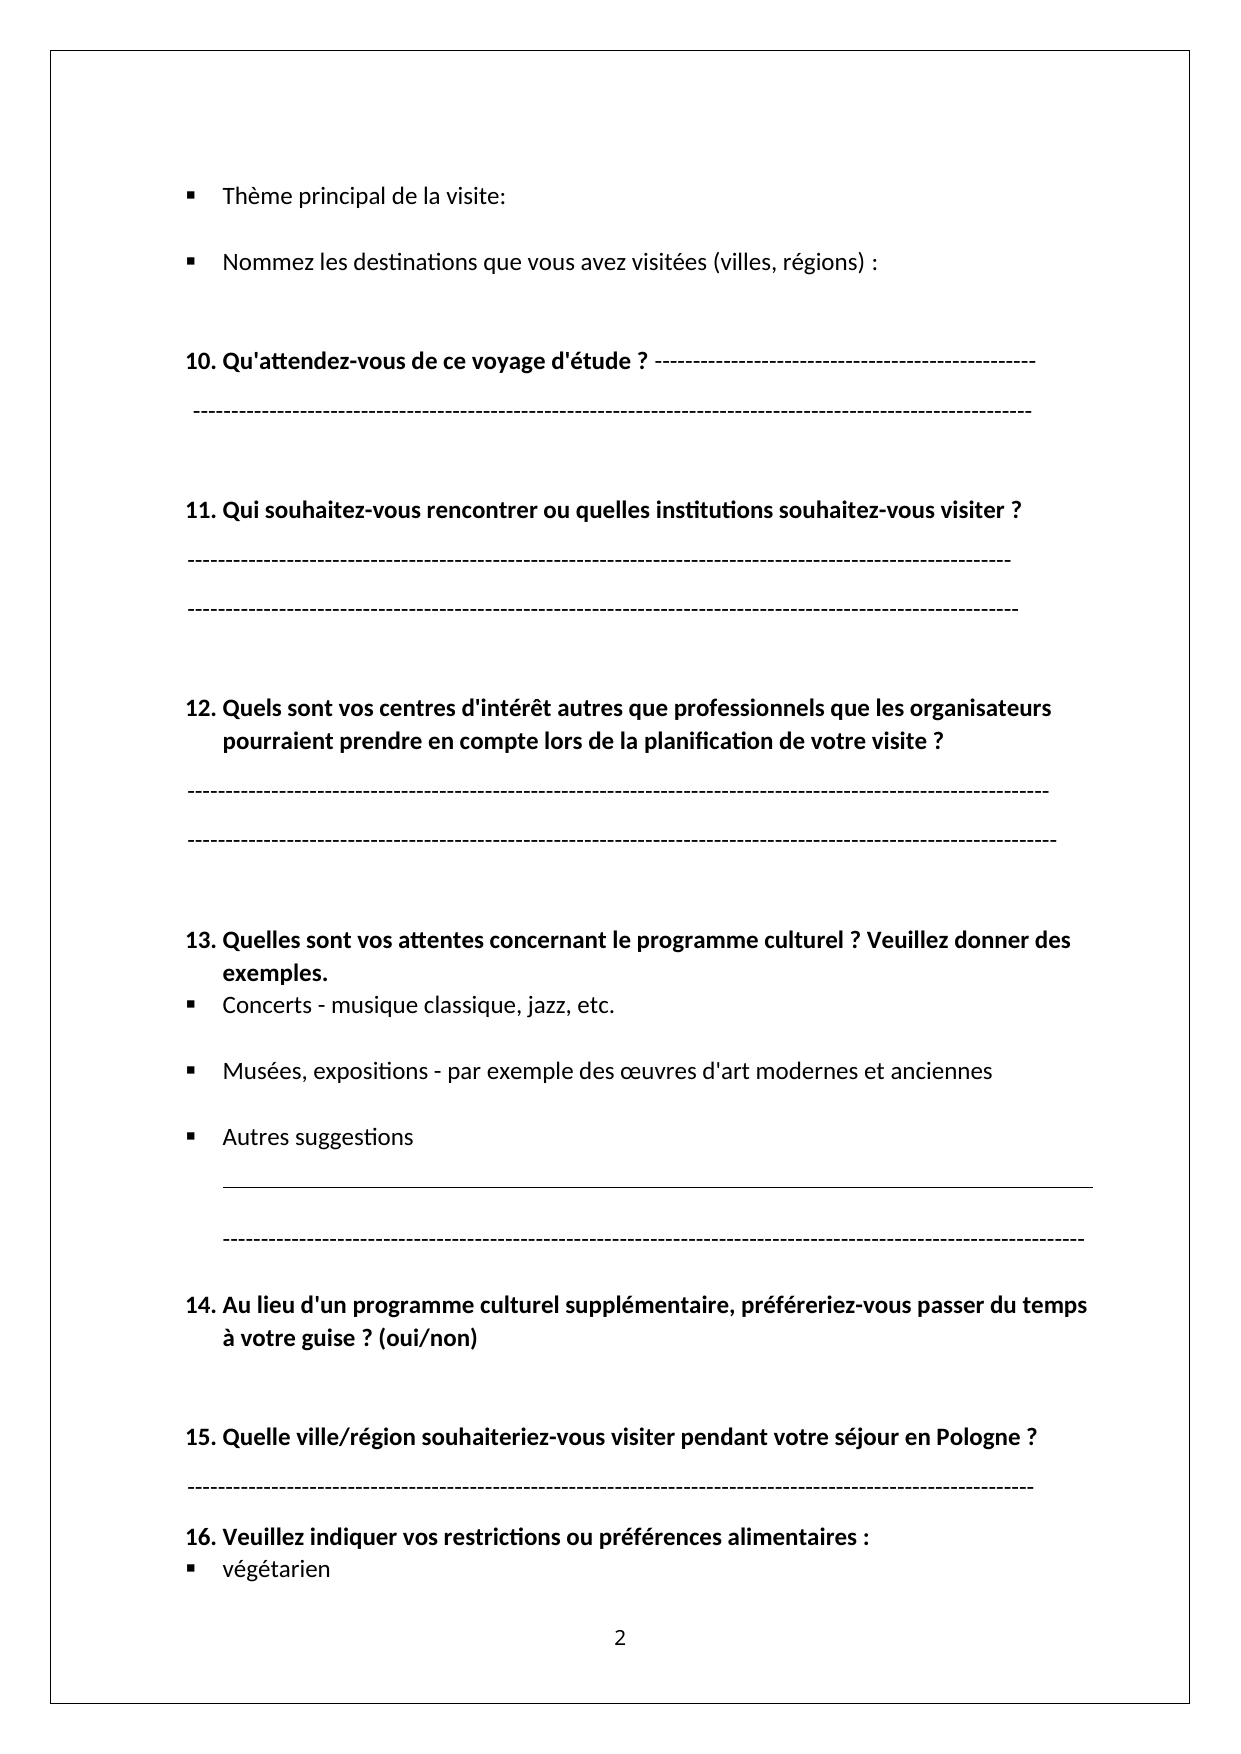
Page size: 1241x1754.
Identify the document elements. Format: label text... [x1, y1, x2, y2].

text ------------------------------------------------------------------------------------------------------------ [147, 544, 1093, 574]
list Qui souhaitez-vous rencontrer ou quelles institutions souhaitez-vous visiter ? [185, 494, 1093, 525]
list Qu'attendez-vous de ce voyage d'étude ? -------------------------------------------------- [185, 345, 1093, 376]
list Thème principal de la visite: [185, 180, 1093, 211]
list ----------------------------------------------------------------------------------------------------------------- [222, 1224, 1093, 1254]
text ------------------------------------------------------------------------------------------------------------------ [147, 824, 1093, 855]
text ------------------------------------------------------------------------------------------------------------- [147, 593, 1093, 624]
list végétarien [185, 1554, 1093, 1584]
list Autres suggestions [185, 1121, 1093, 1152]
list Au lieu d'un programme culturel supplémentaire, préféreriez-vous passer du temps à votre guise ? (oui/non) [185, 1289, 1093, 1353]
list Nommez les destinations que vous avez visitées (villes, régions) : [185, 246, 1093, 277]
list Quels sont vos centres d'intérêt autres que professionnels que les organisateurs pourraient prendre en compte lors de la planification de votre visite ? [185, 692, 1093, 756]
list Concerts - musique classique, jazz, etc. [185, 989, 1093, 1020]
text --------------------------------------------------------------------------------------------------------------- [147, 1471, 1093, 1502]
list Musées, expositions - par exemple des œuvres d'art modernes et anciennes [185, 1055, 1093, 1086]
list Quelles sont vos attentes concernant le programme culturel ? Veuillez donner des exemples. [185, 924, 1093, 987]
text ----------------------------------------------------------------------------------------------------------------- [147, 775, 1093, 806]
text -------------------------------------------------------------------------------------------------------------- [147, 395, 1093, 426]
list Veuillez indiquer vos restrictions ou préférences alimentaires : [185, 1521, 1093, 1551]
list Quelle ville/région souhaiteriez-vous visiter pendant votre séjour en Pologne ? [185, 1422, 1093, 1452]
